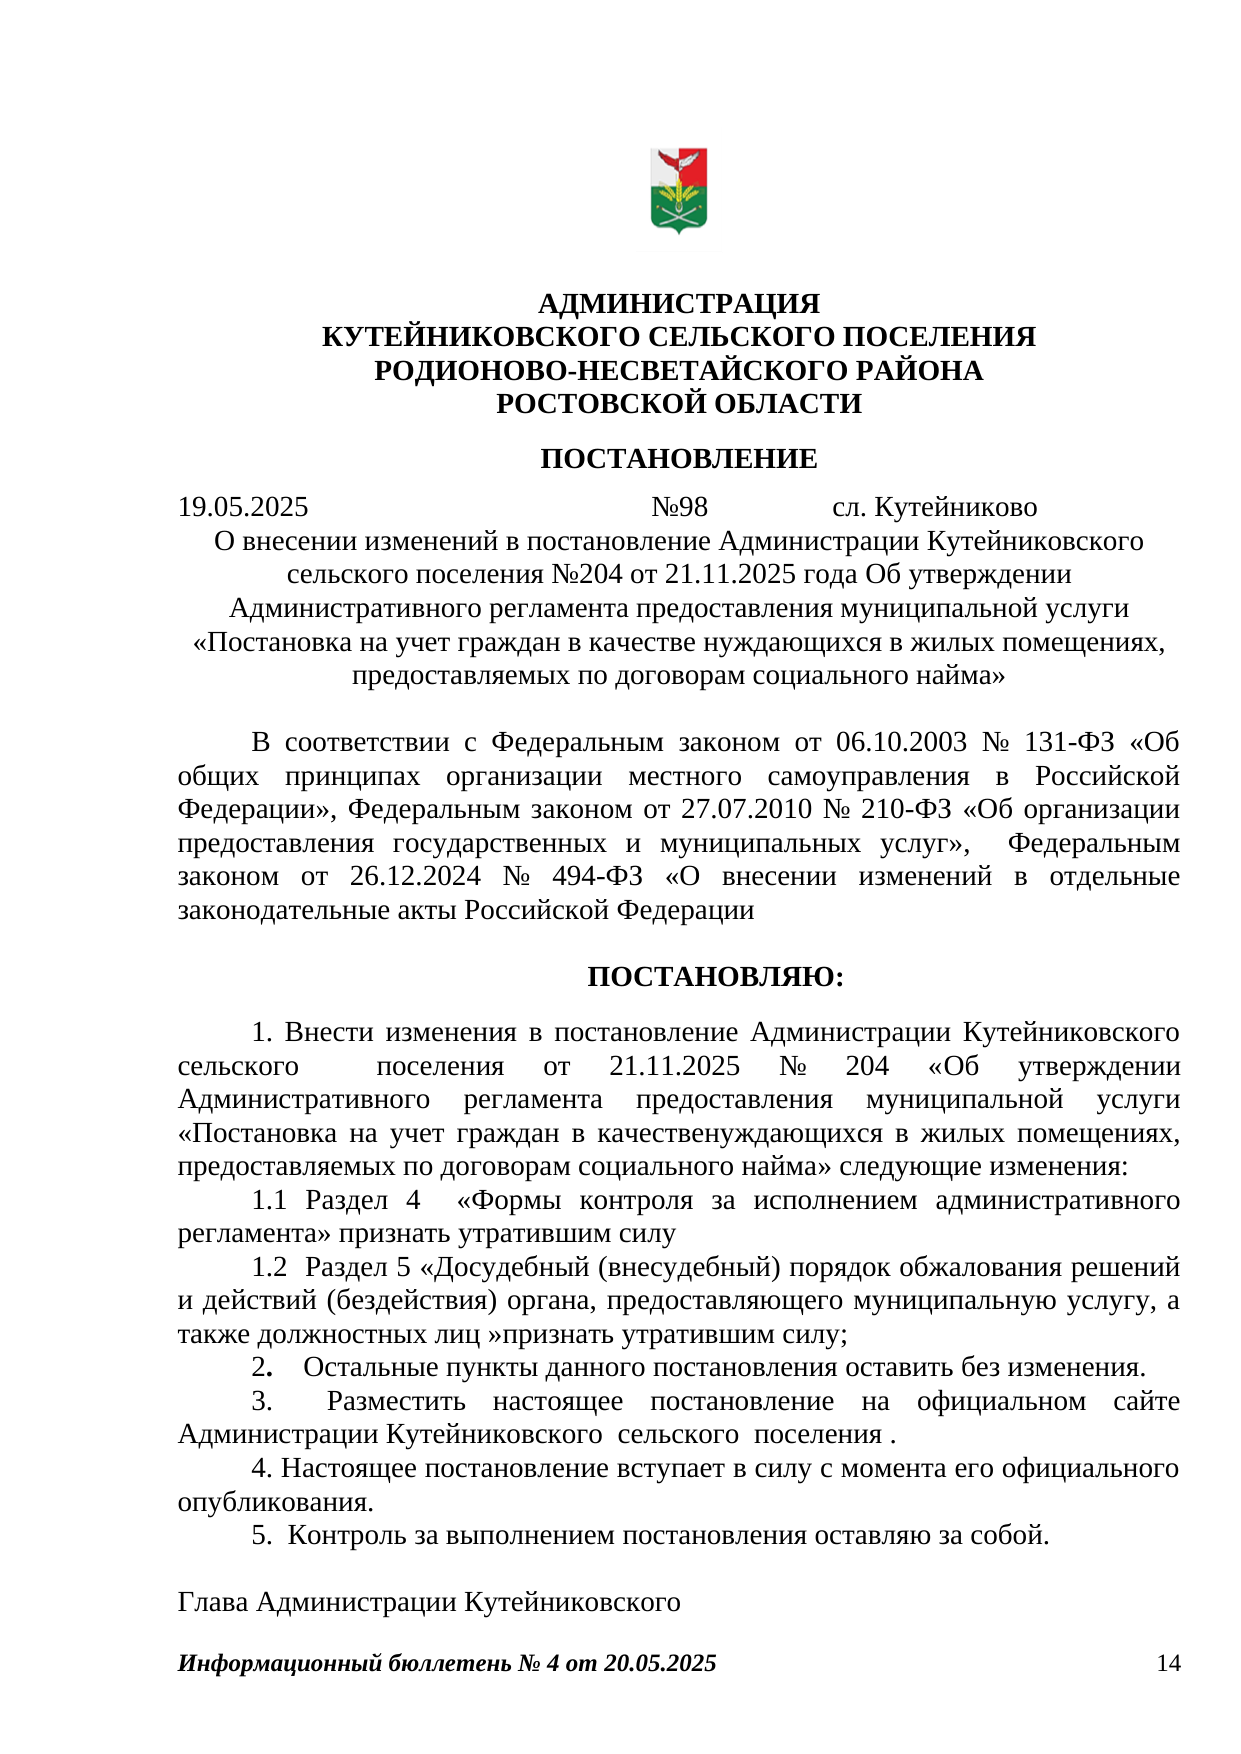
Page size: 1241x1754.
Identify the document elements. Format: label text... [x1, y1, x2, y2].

text РОДИОНОВО-НЕСВЕТАЙСКОГО РАЙОНА [177, 353, 1181, 386]
text ПОСТАНОВЛЯЮ: [177, 959, 1181, 993]
text 4. Настоящее постановление вступает в силу с момента его официального опубликования. [177, 1450, 1181, 1517]
text 1.1 Раздел 4 «Формы контроля за исполнением административного регламента» признать утратившим силу [177, 1182, 1181, 1249]
text 3. Разместить настоящее постановление на официальном сайте Администрации Кутейниковского сельского поселения . [177, 1383, 1181, 1450]
text ПОСТАНОВЛЕНИЕ [177, 442, 1181, 475]
text 5. Контроль за выполнением постановления оставляю за собой. [177, 1517, 1181, 1551]
text АДМИНИСТРАЦИЯ [177, 286, 1181, 319]
text В соответствии с Федеральным законом от 06.10.2003 № 131-ФЗ «Об общих принципах организации местного самоуправления в Российской Федерации», Федеральным законом от 27.07.2010 № 210-ФЗ «Об организации предоставления государственных и муниципальных услуг», Федеральным законом от 26.12.2024 № 494-ФЗ «О внесении изменений в отдельные законодательные акты Российской Федерации [177, 724, 1181, 926]
text 19.05.2025 №98 сл. Кутейниково [177, 489, 1181, 523]
text 1. Внести изменения в постановление Администрации Кутейниковского сельского поселения от 21.11.2025 № 204 «Об утверждении Административного регламента предоставления муниципальной услуги «Постановка на учет граждан в качественуждающихся в жилых помещениях, предоставляемых по договорам социального найма» следующие изменения: [177, 1014, 1181, 1182]
text 2. Остальные пункты данного постановления оставить без изменения. [177, 1349, 1181, 1383]
text Глава Администрации Кутейниковского [177, 1584, 1181, 1618]
text КУТЕЙНИКОВСКОГО СЕЛЬСКОГО ПОСЕЛЕНИЯ [177, 319, 1181, 353]
text РОСТОВСКОЙ ОБЛАСТИ [177, 386, 1181, 420]
text 1.2 Раздел 5 «Досудебный (внесудебный) порядок обжалования решений и действий (бездействия) органа, предоставляющего муниципальную услугу, а также должностных лиц »признать утратившим силу; [177, 1249, 1181, 1349]
text О внесении изменений в постановление Администрации Кутейниковского сельского поселения №204 от 21.11.2025 года Об утверждении Административного регламента предоставления муниципальной услуги «Постановка на учет граждан в качестве нуждающихся в жилых помещениях, предоставляемых по договорам социального найма» [177, 523, 1181, 691]
picture [636, 127, 723, 253]
